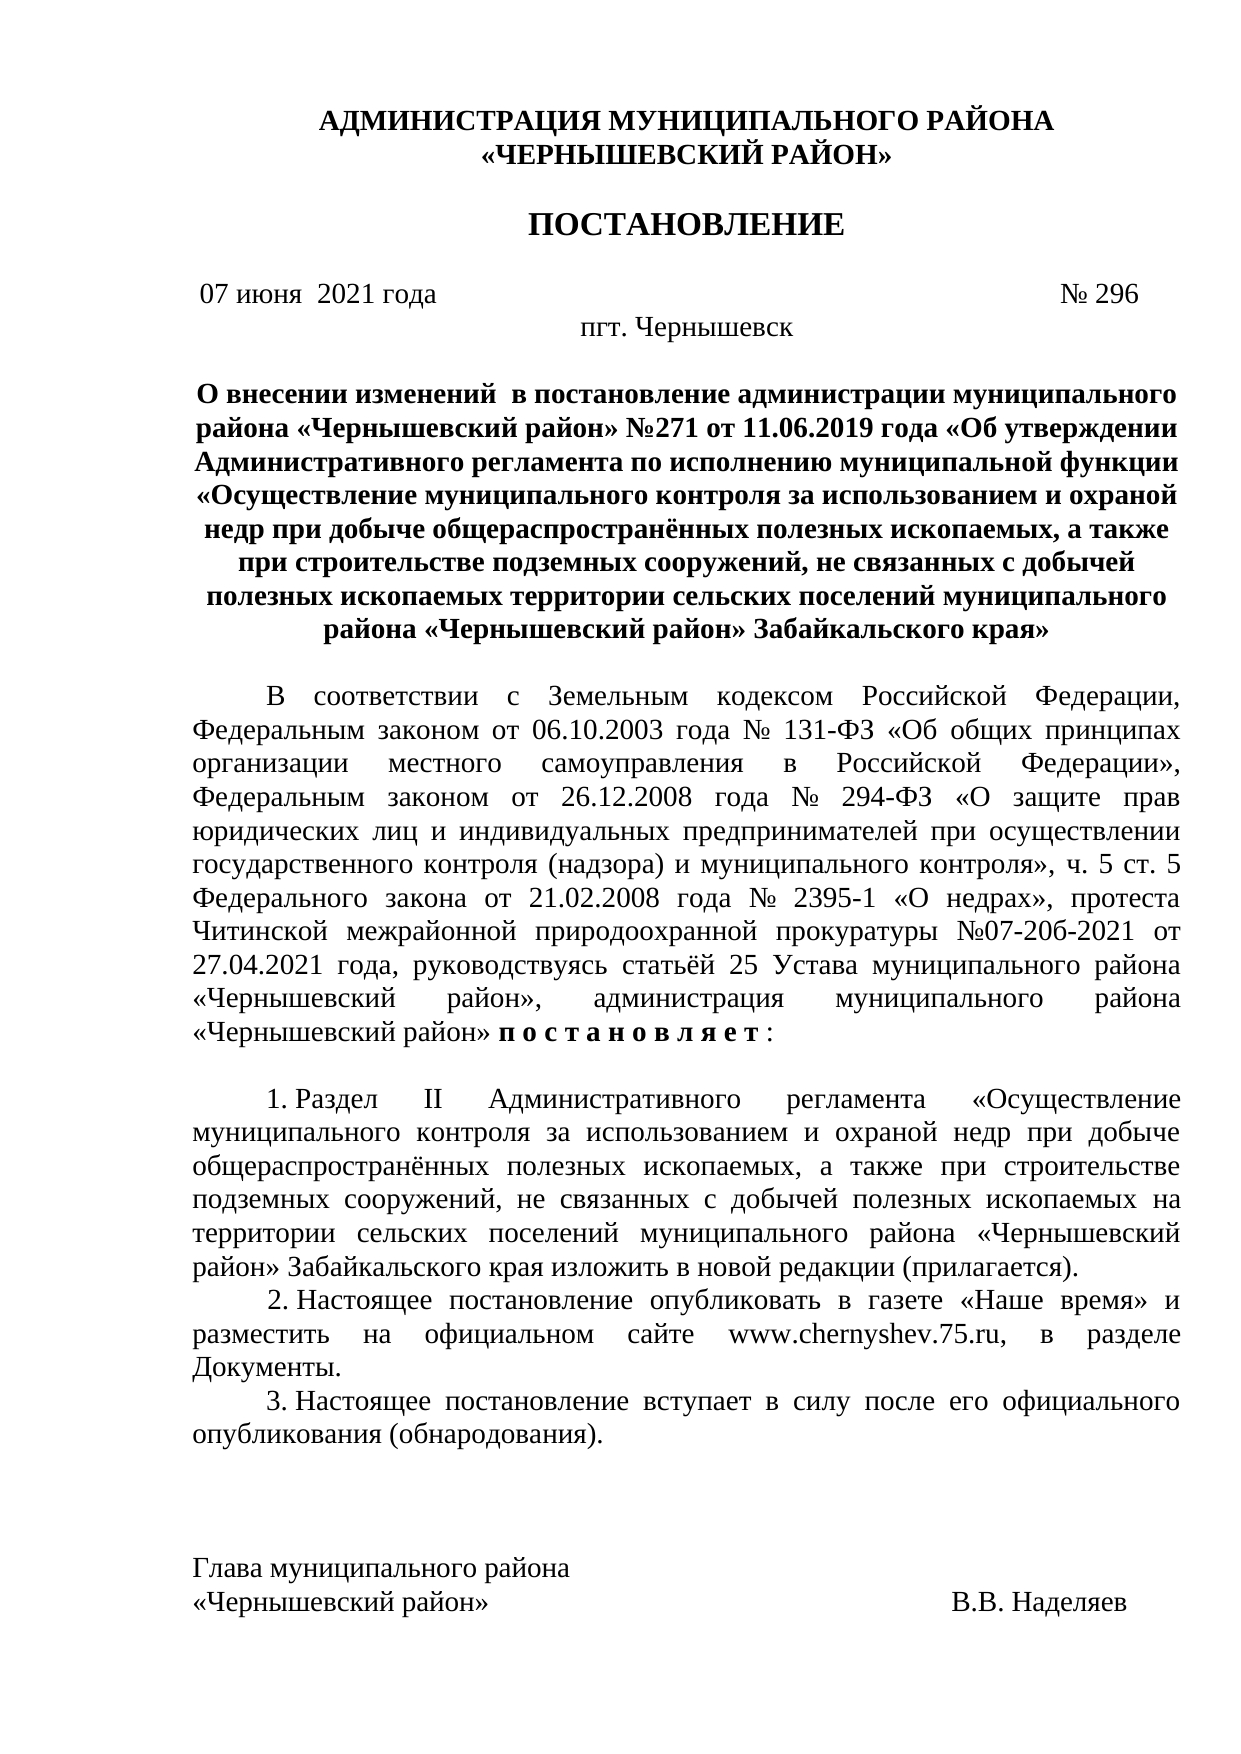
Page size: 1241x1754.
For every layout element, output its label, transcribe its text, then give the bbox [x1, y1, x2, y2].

text «Чернышевский район» В.В. Наделяев [192, 1584, 1181, 1618]
text 07 июня 2021 года № 296 [192, 276, 1181, 309]
text В соответствии с Земельным кодексом Российской Федерации, Федеральным законом от 06.10.2003 года № 131-ФЗ «Об общих принципах организации местного самоуправления в Российской Федерации», Федеральным законом от 26.12.2008 года № 294-ФЗ «О защите прав юридических лиц и индивидуальных предпринимателей при осуществлении государственного контроля (надзора) и муниципального контроля», ч. 5 ст. 5 Федерального закона от 21.02.2008 года № 2395-1 «О недрах», протеста Читинской межрайонной природоохранной прокуратуры №07-20б-2021 от 27.04.2021 года, руководствуясь статьёй 25 Устава муниципального района «Чернышевский район», администрация муниципального района «Чернышевский район» п о с т а н о в л я е т : [192, 678, 1181, 1047]
subtitle ПОСТАНОВЛЕНИЕ [192, 204, 1181, 242]
list 2. Настоящее постановление опубликовать в газете «Наше время» и разместить на официальном сайте www.chernyshev.75.ru, в разделе Документы. [192, 1282, 1181, 1383]
subtitle АДМИНИСТРАЦИЯ МУНИЦИПАЛЬНОГО РАЙОНА [192, 103, 1181, 137]
text пгт. Чернышевск [192, 309, 1181, 343]
subtitle «ЧЕРНЫШЕВСКИЙ РАЙОН» [192, 137, 1181, 171]
text О внесении изменений в постановление администрации муниципального района «Чернышевский район» №271 от 11.06.2019 года «Об утверждении Административного регламента по исполнению муниципальной функции «Осуществление муниципального контроля за использованием и охраной недр при добыче общераспространённых полезных ископаемых, а также при строительстве подземных сооружений, не связанных с добычей полезных ископаемых территории сельских поселений муниципального района «Чернышевский район» Забайкальского края» [192, 377, 1181, 645]
text 1. Раздел II Административного регламента «Осуществление муниципального контроля за использованием и охраной недр при добыче общераспространённых полезных ископаемых, а также при строительстве подземных сооружений, не связанных с добычей полезных ископаемых на территории сельских поселений муниципального района «Чернышевский район» Забайкальского края изложить в новой редакции (прилагается). [192, 1081, 1181, 1282]
text Глава муниципального района [192, 1551, 1181, 1584]
text 3. Настоящее постановление вступает в силу после его официального опубликования (обнародования). [192, 1383, 1181, 1450]
